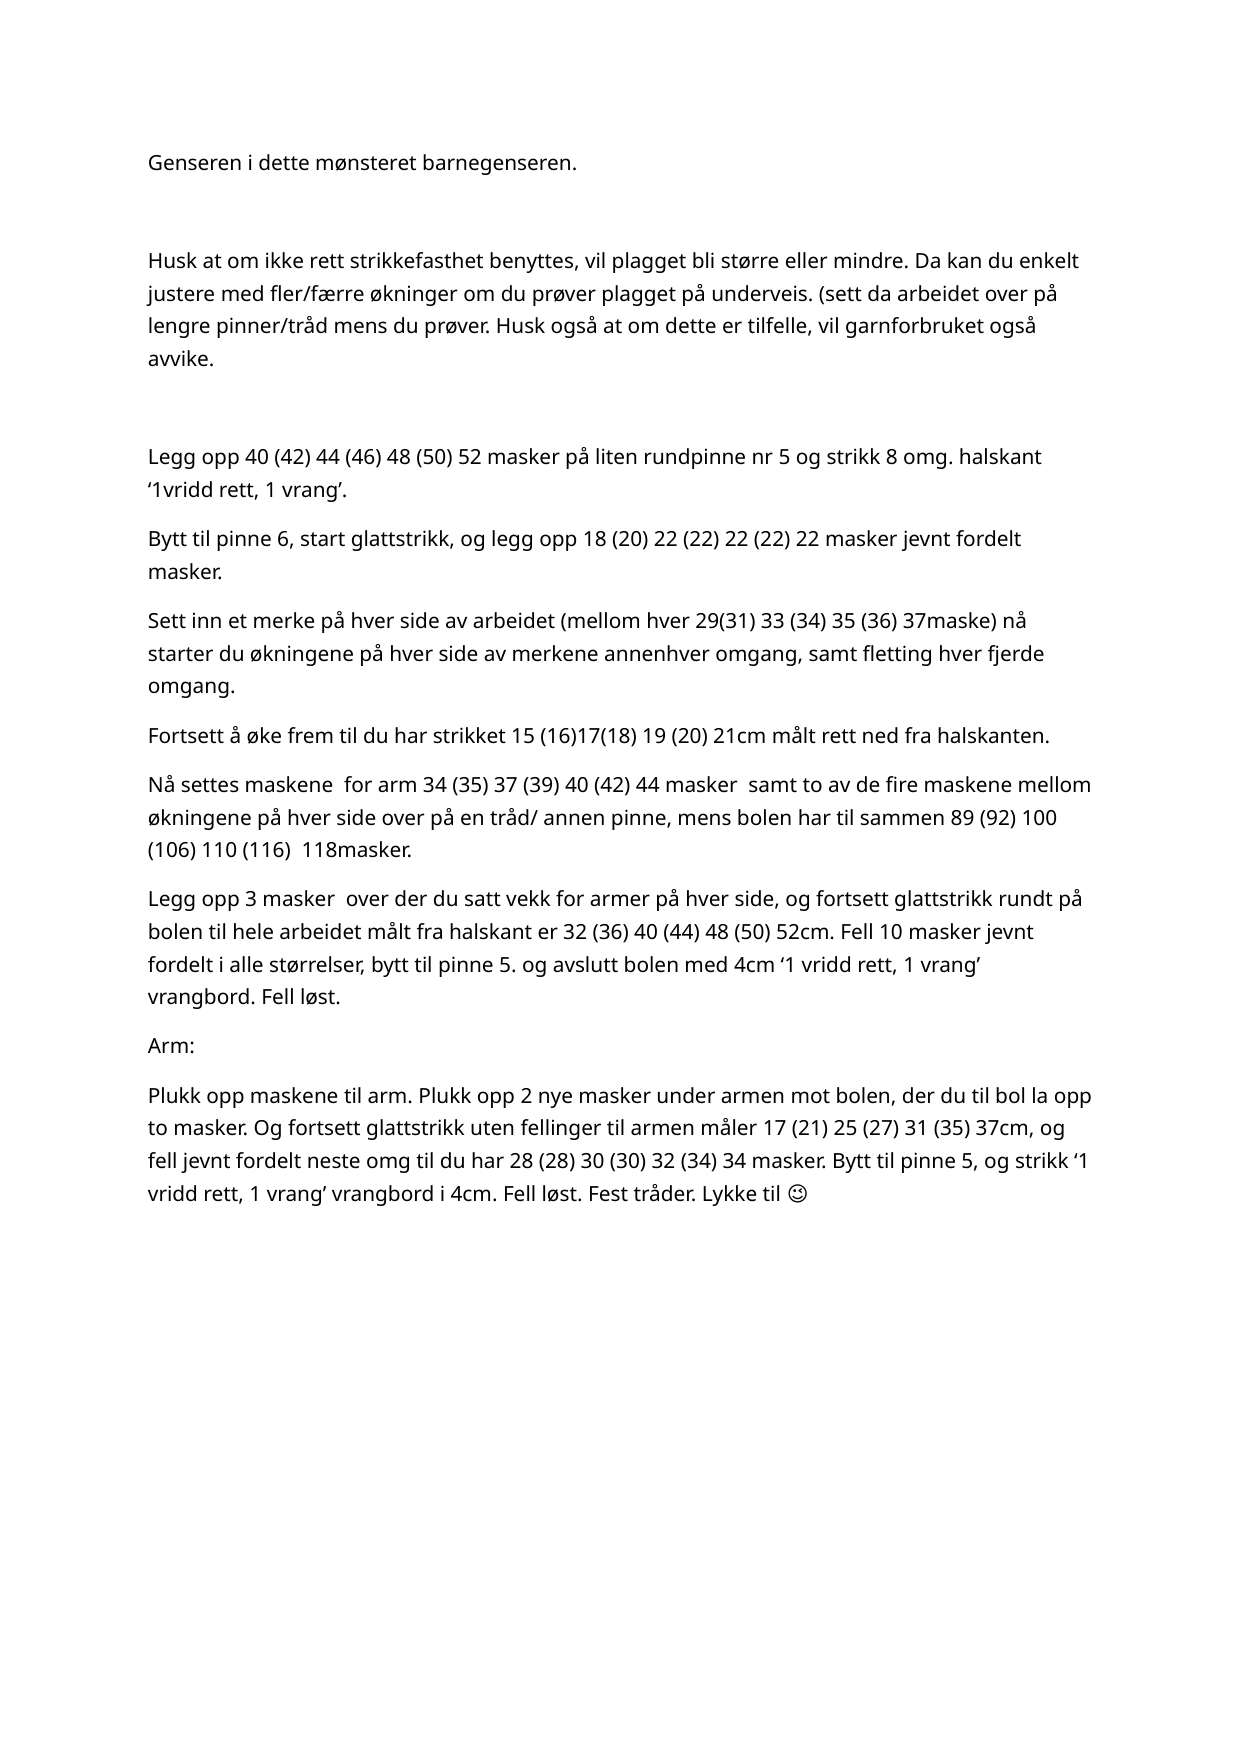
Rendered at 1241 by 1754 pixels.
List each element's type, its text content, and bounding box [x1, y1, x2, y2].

text Legg opp 3 masker over der du satt vekk for armer på hver side, og fortsett glattstrikk rundt på bolen til hele arbeidet målt fra halskant er 32 (36) 40 (44) 48 (50) 52cm. Fell 10 masker jevnt fordelt i alle størrelser, bytt til pinne 5. og avslutt bolen med 4cm ‘1 vridd rett, 1 vrang’ vrangbord. Fell løst. [148, 884, 1093, 1011]
text Bytt til pinne 6, start glattstrikk, og legg opp 18 (20) 22 (22) 22 (22) 22 masker jevnt fordelt masker. [148, 524, 1093, 585]
text Plukk opp maskene til arm. Plukk opp 2 nye masker under armen mot bolen, der du til bol la opp to masker. Og fortsett glattstrikk uten fellinger til armen måler 17 (21) 25 (27) 31 (35) 37cm, og fell jevnt fordelt neste omg til du har 28 (28) 30 (30) 32 (34) 34 masker. Bytt til pinne 5, og strikk ‘1 vridd rett, 1 vrang’ vrangbord i 4cm. Fell løst. Fest tråder. Lykke til 😉 [148, 1081, 1093, 1207]
text Nå settes maskene for arm 34 (35) 37 (39) 40 (42) 44 masker samt to av de fire maskene mellom økningene på hver side over på en tråd/ annen pinne, mens bolen har til sammen 89 (92) 100 (106) 110 (116) 118masker. [148, 770, 1093, 864]
text Fortsett å øke frem til du har strikket 15 (16)17(18) 19 (20) 21cm målt rett ned fra halskanten. [148, 721, 1093, 749]
text Genseren i dette mønsteret barnegenseren. [148, 148, 1093, 176]
text Arm: [148, 1032, 1093, 1060]
text Husk at om ikke rett strikkefasthet benyttes, vil plagget bli større eller mindre. Da kan du enkelt justere med fler/færre økninger om du prøver plagget på underveis. (sett da arbeidet over på lengre pinner/tråd mens du prøver. Husk også at om dette er tilfelle, vil garnforbruket også avvike. [148, 246, 1093, 372]
text Legg opp 40 (42) 44 (46) 48 (50) 52 masker på liten rundpinne nr 5 og strikk 8 omg. halskant ‘1vridd rett, 1 vrang’. [148, 442, 1093, 503]
text Sett inn et merke på hver side av arbeidet (mellom hver 29(31) 33 (34) 35 (36) 37maske) nå starter du økningene på hver side av merkene annenhver omgang, samt fletting hver fjerde omgang. [148, 606, 1093, 700]
